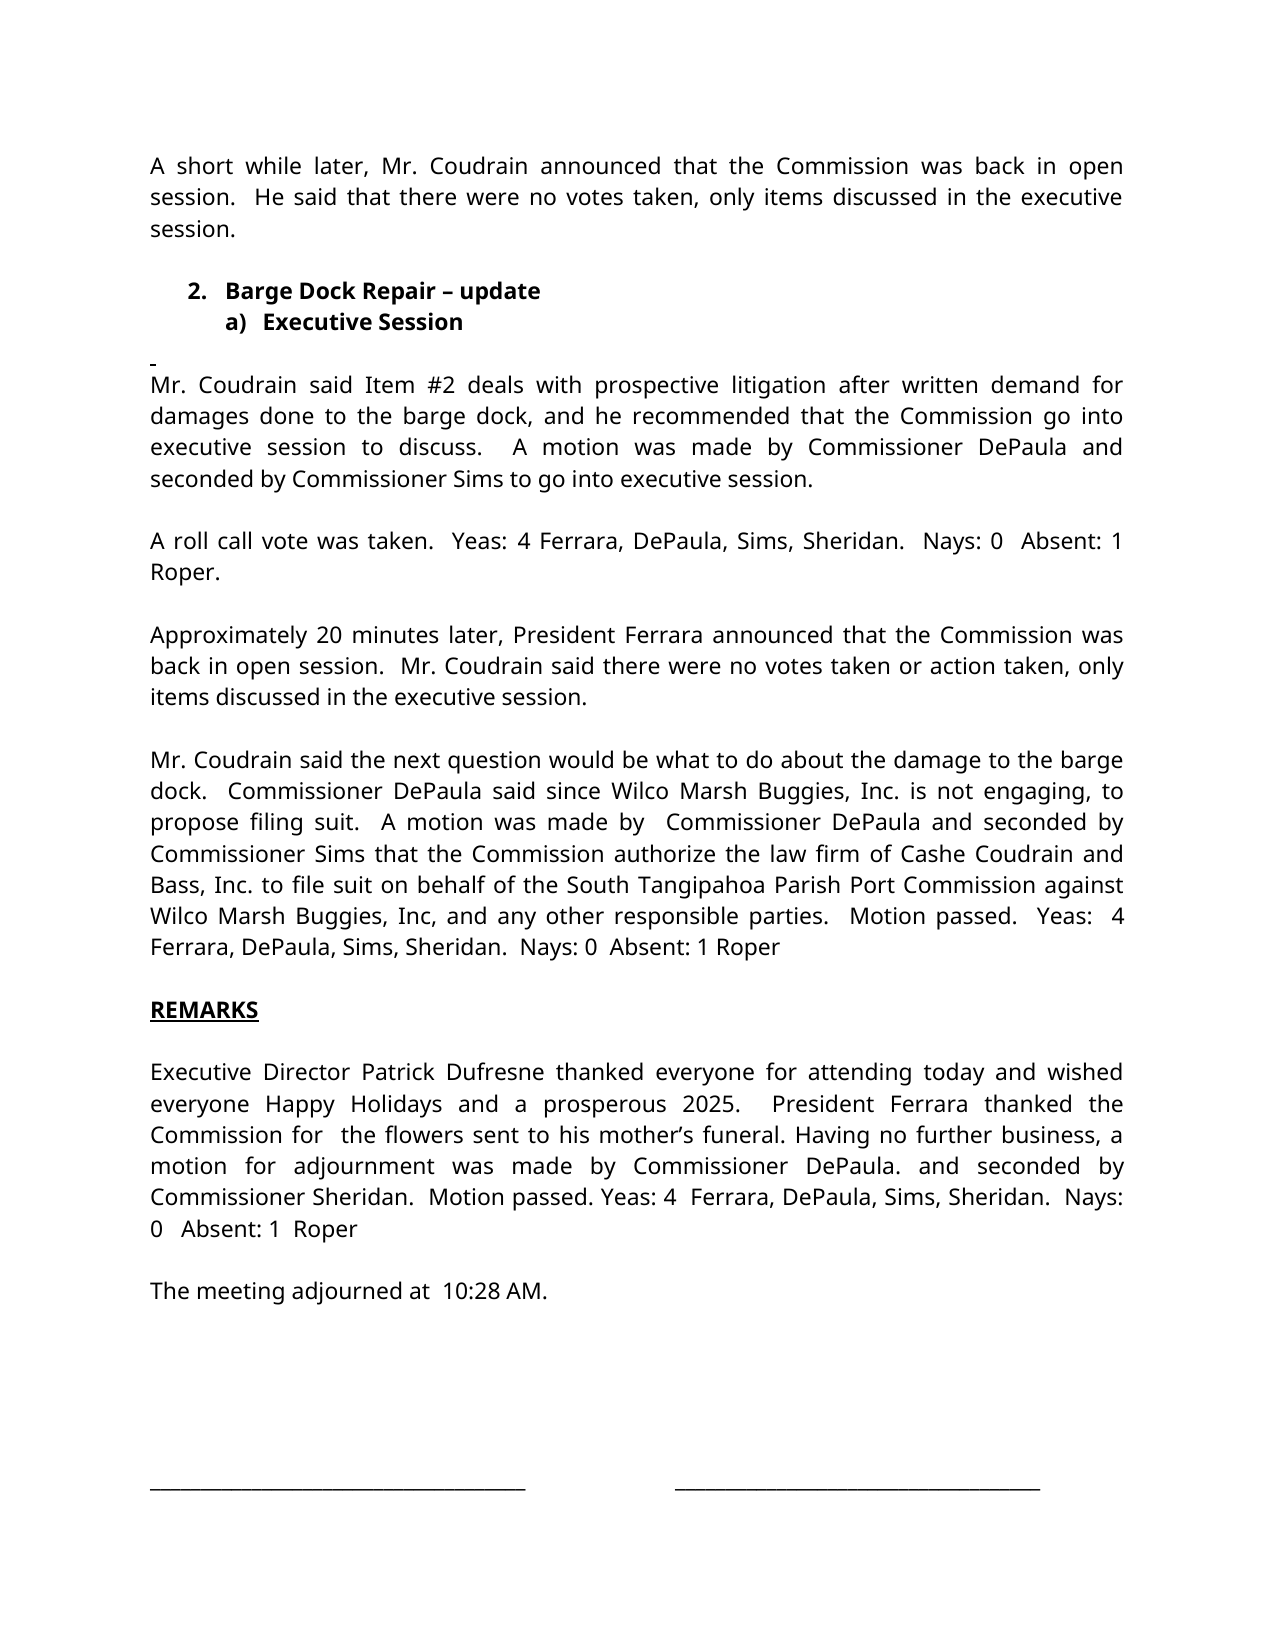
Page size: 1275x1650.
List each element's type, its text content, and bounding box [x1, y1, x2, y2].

text Mr. Coudrain said Item #2 deals with prospective litigation after written demand for damages done to the barge dock, and he recommended that the Commission go into executive session to discuss. A motion was made by Commissioner DePaula and seconded by Commissioner Sims to go into executive session. [150, 369, 1125, 494]
text Mr. Coudrain said the next question would be what to do about the damage to the barge dock. Commissioner DePaula said since Wilco Marsh Buggies, Inc. is not engaging, to propose filing suit. A motion was made by Commissioner DePaula and seconded by Commissioner Sims that the Commission authorize the law firm of Cashe Coudrain and Bass, Inc. to file suit on behalf of the South Tangipahoa Parish Port Commission against Wilco Marsh Buggies, Inc, and any other responsible parties. Motion passed. Yeas: 4 Ferrara, DePaula, Sims, Sheridan. Nays: 0 Absent: 1 Roper [150, 744, 1125, 962]
text REMARKS [150, 994, 1125, 1025]
text A short while later, Mr. Coudrain announced that the Commission was back in open session. He said that there were no votes taken, only items discussed in the executive session. [150, 150, 1125, 244]
text Approximately 20 minutes later, President Ferrara announced that the Commission was back in open session. Mr. Coudrain said there were no votes taken or action taken, only items discussed in the executive session. [150, 619, 1125, 712]
list Executive Session [225, 306, 1125, 337]
text The meeting adjourned at 10:28 AM. [150, 1275, 1125, 1306]
text A roll call vote was taken. Yeas: 4 Ferrara, DePaula, Sims, Sheridan. Nays: 0 Absent: 1 Roper. [150, 525, 1125, 587]
list Barge Dock Repair – update [187, 275, 1125, 306]
text Executive Director Patrick Dufresne thanked everyone for attending today and wished everyone Happy Holidays and a prosperous 2025. President Ferrara thanked the Commission for the flowers sent to his mother’s funeral. Having no further business, a motion for adjournment was made by Commissioner DePaula. and seconded by Commissioner Sheridan. Motion passed. Yeas: 4 Ferrara, DePaula, Sims, Sheridan. Nays: 0 Absent: 1 Roper [150, 1056, 1125, 1244]
text _____________________________________ ____________________________________ [150, 1462, 1125, 1494]
